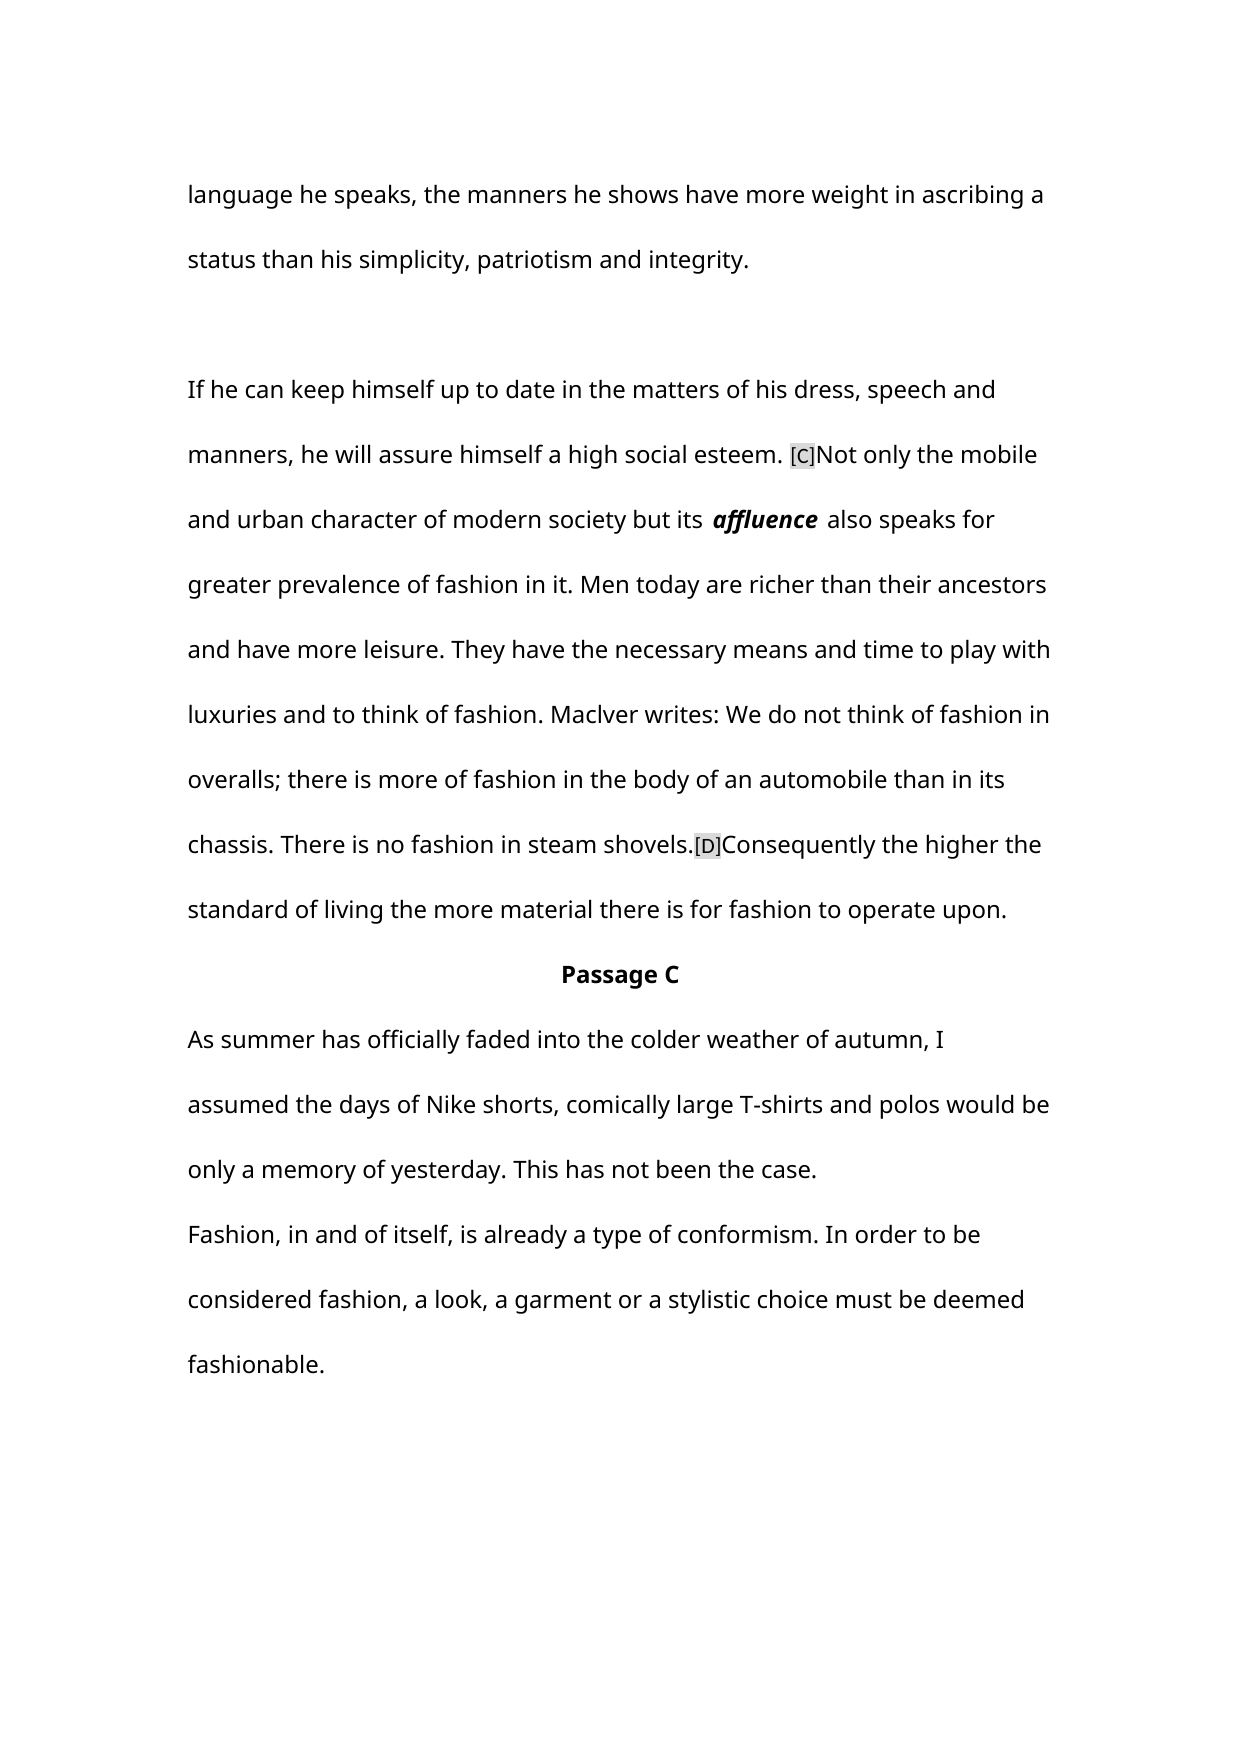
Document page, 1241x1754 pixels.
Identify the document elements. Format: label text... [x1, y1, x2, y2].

text If he can keep himself up to date in the matters of his dress, speech and manners, he will assure himself a high social esteem. [C]Not only the mobile and urban character of modern society but its affluence also speaks for greater prevalence of fashion in it. Men today are richer than their ancestors and have more leisure. They have the necessary means and time to play with luxuries and to think of fashion. Maclver writes: We do not think of fashion in overalls; there is more of fashion in the body of an automobile than in its chassis. There is no fashion in steam shovels.[D]Consequently the higher the standard of living the more material there is for fashion to operate upon. [187, 292, 1053, 942]
text Passage C [187, 942, 1053, 1007]
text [187, 162, 1053, 292]
text As summer has officially faded into the colder weather of autumn, I assumed the days of Nike shorts, comically large T-shirts and polos would be only a memory of yesterday. This has not been the case. [187, 1007, 1053, 1202]
text Fashion, in and of itself, is already a type of conformism. In order to be considered fashion, a look, a garment or a stylistic choice must be deemed fashionable. [187, 1202, 1053, 1397]
